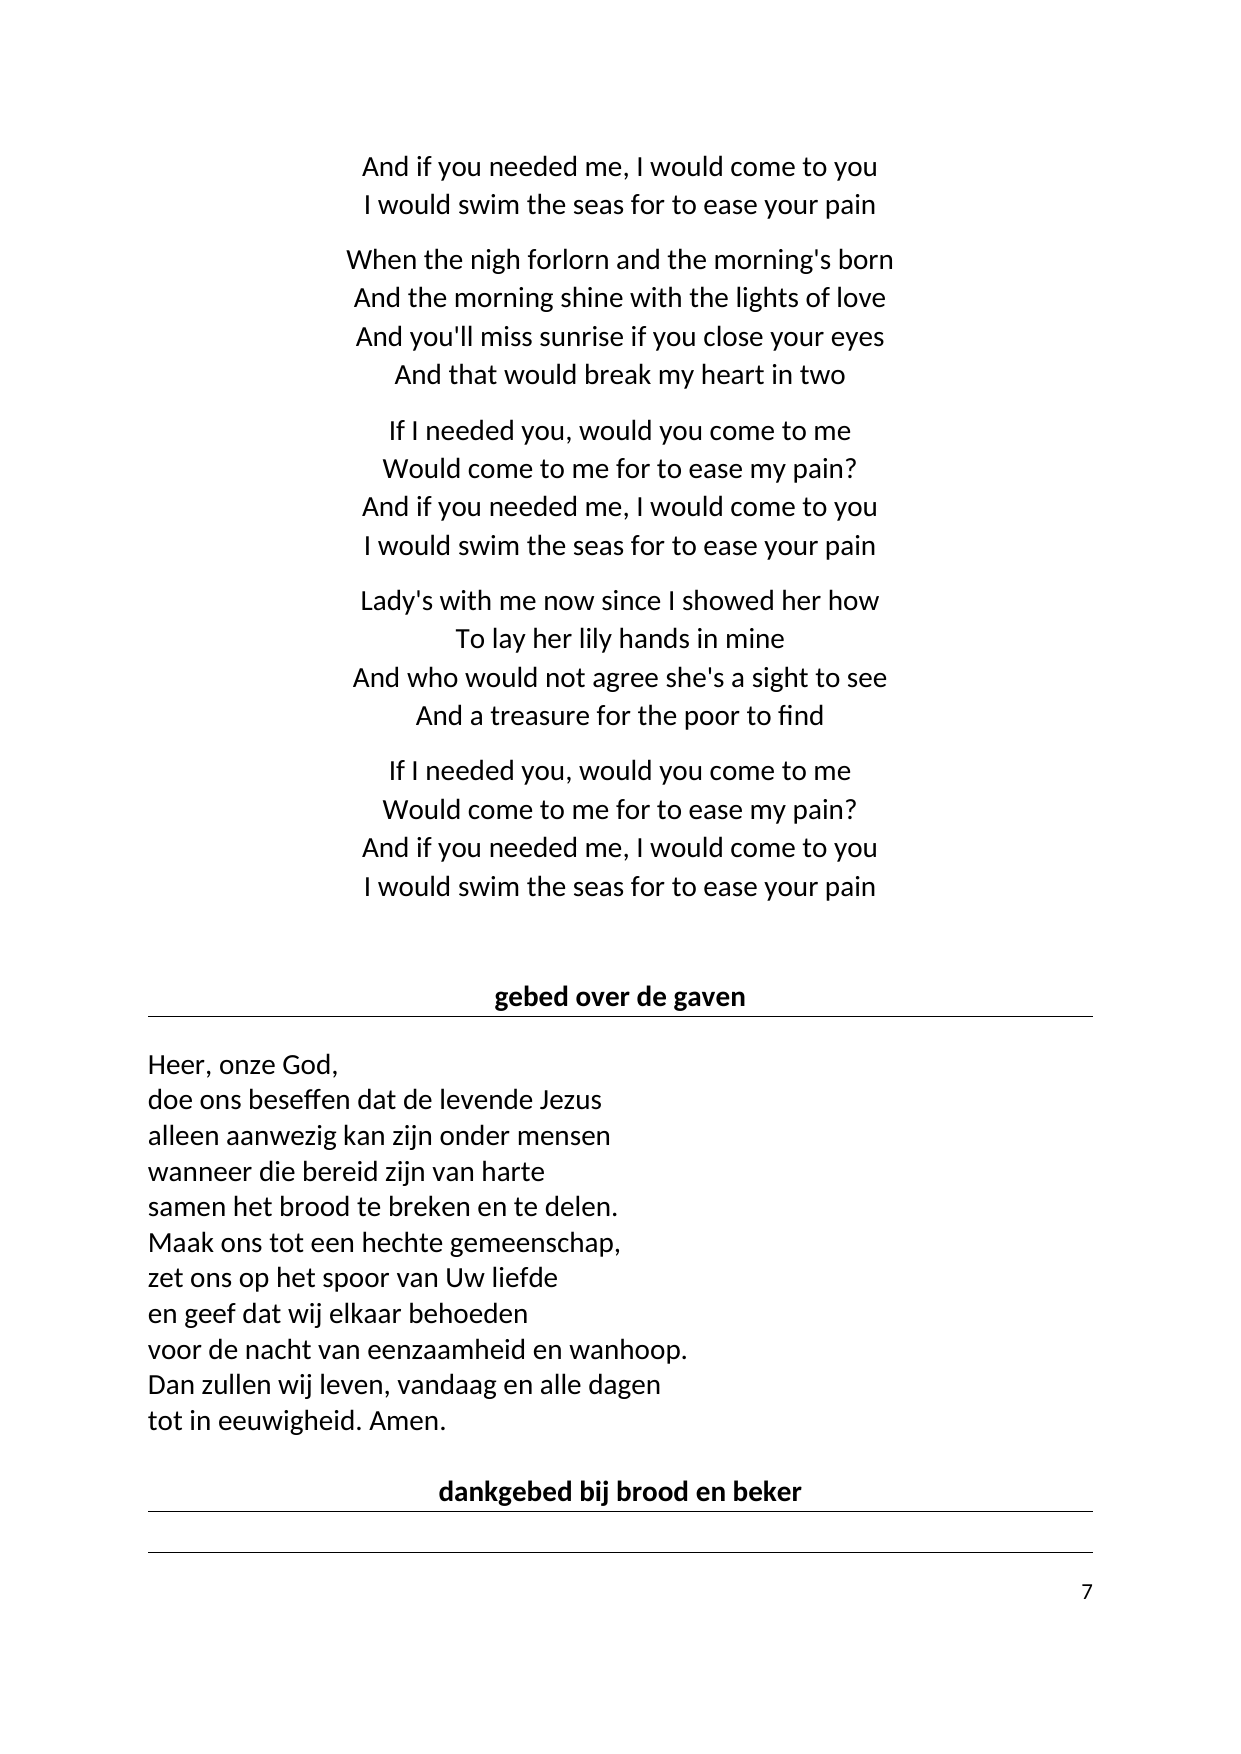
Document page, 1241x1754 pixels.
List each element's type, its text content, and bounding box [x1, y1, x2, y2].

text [148, 148, 1093, 222]
text Lady's with me now since I showed her how To lay her lily hands in mine And who would not agree she's a sight to see And a treasure for the poor to find [148, 582, 1093, 733]
text When the nigh forlorn and the morning's born And the morning shine with the lights of love And you'll miss sunrise if you close your eyes And that would break my heart in two [148, 241, 1093, 392]
text gebed over de gaven [148, 978, 1093, 1016]
text Heer, onze God, doe ons beseffen dat de levende Jezus alleen aanwezig kan zijn onder mensen wanneer die bereid zijn van harte [148, 1046, 1093, 1188]
text dankgebed bij brood en beker [148, 1473, 1093, 1511]
text tot in eeuwigheid. Amen. [148, 1402, 1093, 1438]
text samen het brood te breken en te delen. Maak ons tot een hechte gemeenschap, zet ons op het spoor van Uw liefde en geef dat wij elkaar behoeden voor de nacht van eenzaamheid en wanhoop. Dan zullen wij leven, vandaag en alle dagen [148, 1188, 1093, 1402]
